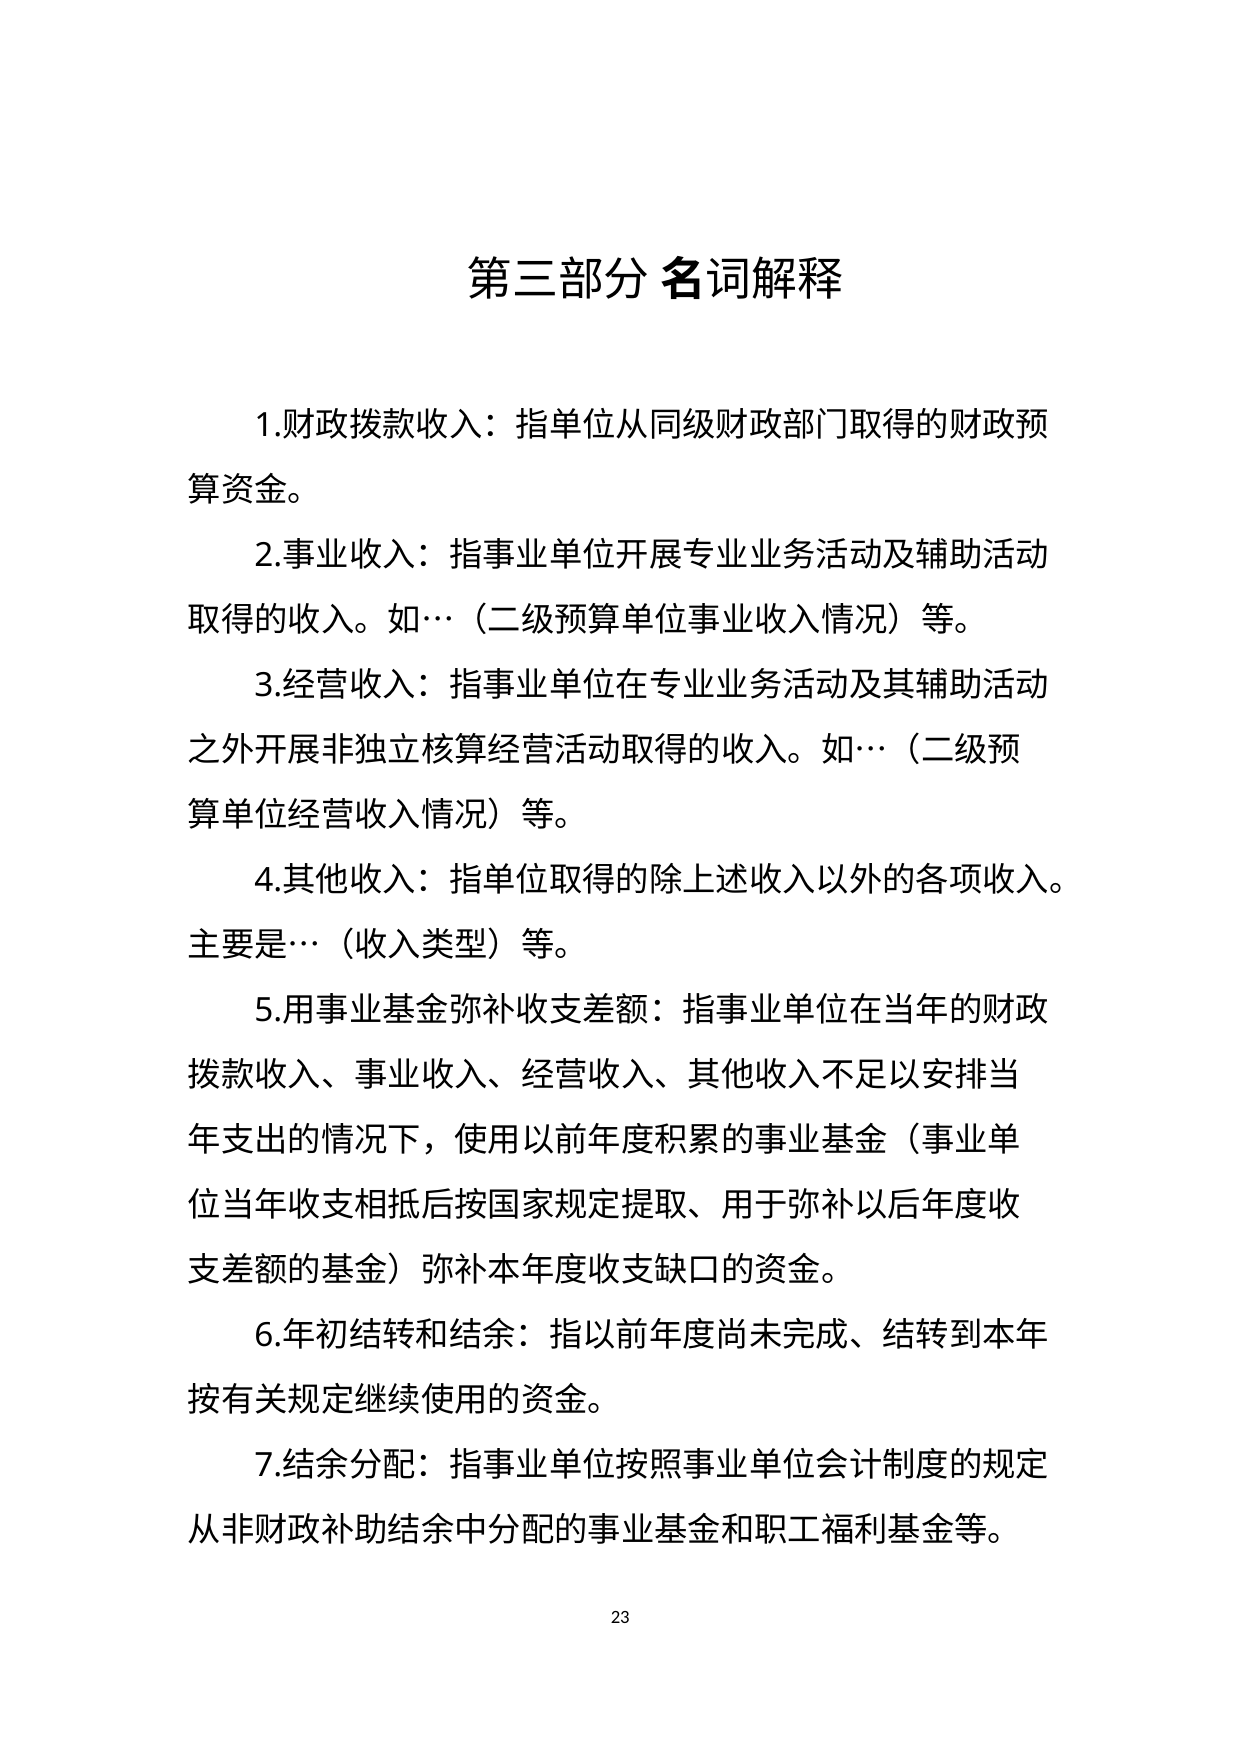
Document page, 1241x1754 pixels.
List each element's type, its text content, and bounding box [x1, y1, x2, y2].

text 2.事业收入：指事业单位开展专业业务活动及辅助活动取得的收入。如…（二级预算单位事业收入情况）等。 [187, 519, 1053, 649]
text 7.结余分配：指事业单位按照事业单位会计制度的规定从非财政补助结余中分配的事业基金和职工福利基金等。 [187, 1429, 1053, 1559]
text 4.其他收入：指单位取得的除上述收入以外的各项收入。主要是…（收入类型）等。 [187, 844, 1053, 974]
text 1.财政拨款收入：指单位从同级财政部门取得的财政预算资金。 [187, 389, 1053, 519]
text 5.用事业基金弥补收支差额：指事业单位在当年的财政拨款收入、事业收入、经营收入、其他收入不足以安排当年支出的情况下，使用以前年度积累的事业基金（事业单位当年收支相抵后按国家规定提取、用于弥补以后年度收支差额的基金）弥补本年度收支缺口的资金。 [187, 974, 1053, 1299]
text 3.经营收入：指事业单位在专业业务活动及其辅助活动之外开展非独立核算经营活动取得的收入。如…（二级预算单位经营收入情况）等。 [187, 649, 1053, 844]
text 6.年初结转和结余：指以前年度尚未完成、结转到本年按有关规定继续使用的资金。 [187, 1299, 1053, 1429]
list 名词解释 [187, 227, 1053, 324]
